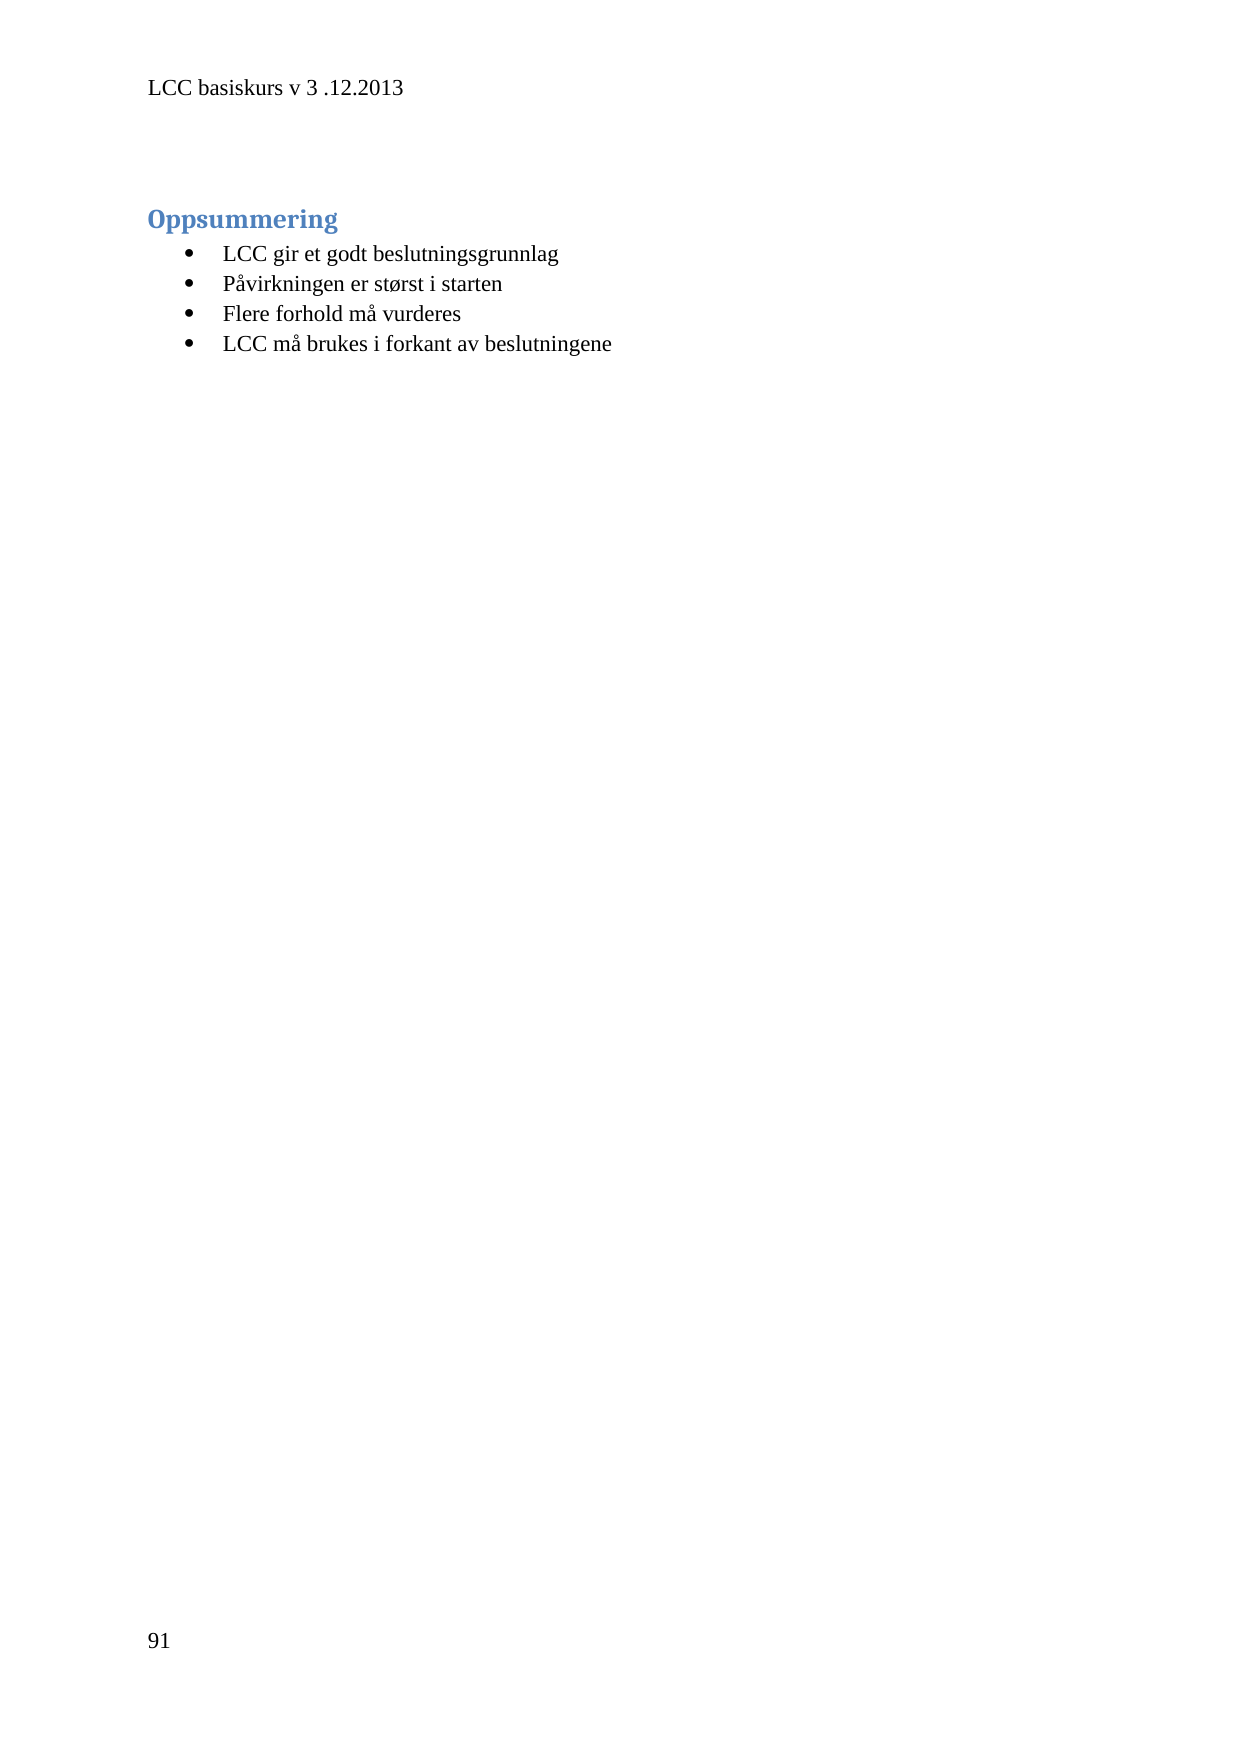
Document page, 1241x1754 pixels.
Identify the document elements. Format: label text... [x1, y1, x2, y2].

list LCC må brukes i forkant av beslutningene [185, 331, 1093, 357]
list LCC gir et godt beslutningsgrunnlag [185, 240, 1093, 266]
list Flere forhold må vurderes [185, 300, 1093, 327]
list Påvirkningen er størst i starten [185, 270, 1093, 296]
subtitle Oppsummering [148, 204, 1093, 235]
